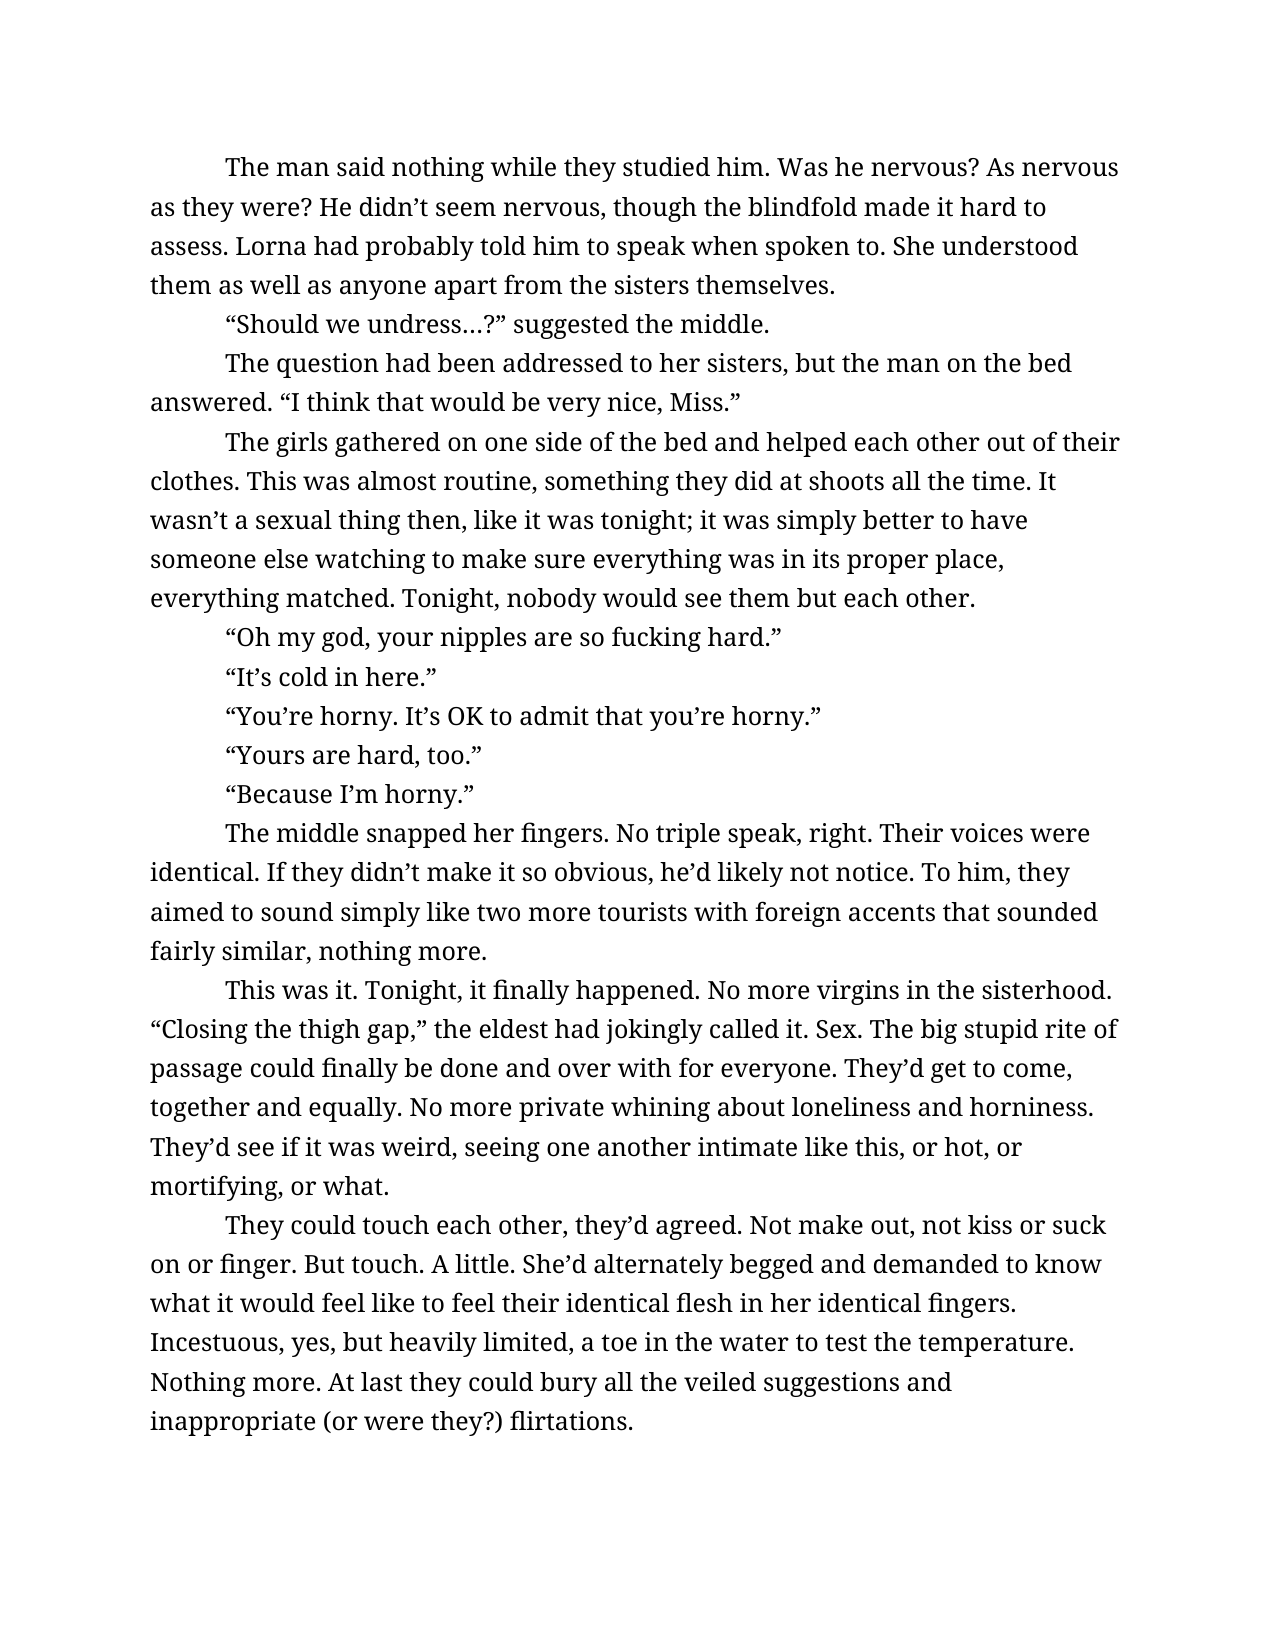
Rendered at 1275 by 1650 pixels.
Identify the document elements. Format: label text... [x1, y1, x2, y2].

text “It’s cold in here.” [150, 659, 1125, 693]
text This was it. Tonight, it finally happened. No more virgins in the sisterhood. “Closing the thigh gap,” the eldest had jokingly called it. Sex. The big stupid rite of passage could finally be done and over with for everyone. They’d get to come, together and equally. No more private whining about loneliness and horniness. They’d see if it was weird, seeing one another intimate like this, or hot, or mortifying, or what. [150, 972, 1125, 1202]
text The girls gathered on one side of the bed and helped each other out of their clothes. This was almost routine, something they did at shoots all the time. It wasn’t a sexual thing then, like it was tonight; it was simply better to have someone else watching to make sure everything was in its proper place, everything matched. Tonight, nobody would see them but each other. [150, 424, 1125, 615]
text “Yours are hard, too.” [150, 737, 1125, 772]
text “Because I’m horny.” [150, 777, 1125, 811]
text The middle snapped her fingers. No triple speak, right. Their voices were identical. If they didn’t make it so obvious, he’d likely not notice. To him, they aimed to sound simply like two more tourists with foreign accents that sounded fairly similar, nothing more. [150, 816, 1125, 967]
text They could touch each other, they’d agreed. Not make out, not kiss or suck on or finger. But touch. A little. She’d alternately begged and demanded to know what it would feel like to feel their identical flesh in her identical fingers. Incestuous, yes, but heavily limited, a toe in the water to test the temperature. Nothing more. At last they could bury all the veiled suggestions and inappropriate (or were they?) flirtations. [150, 1207, 1125, 1437]
text The man said nothing while they studied him. Was he nervous? As nervous as they were? He didn’t seem nervous, though the blindfold made it hard to assess. Lorna had probably told him to speak when spoken to. She understood them as well as anyone apart from the sisters themselves. [150, 150, 1125, 302]
text “Should we undress…?” suggested the middle. [150, 307, 1125, 341]
text “Oh my god, your nipples are so fucking hard.” [150, 620, 1125, 654]
text “You’re horny. It’s OK to admit that you’re horny.” [150, 698, 1125, 732]
text The question had been addressed to her sisters, but the man on the bed answered. “I think that would be very nice, Miss.” [150, 346, 1125, 419]
